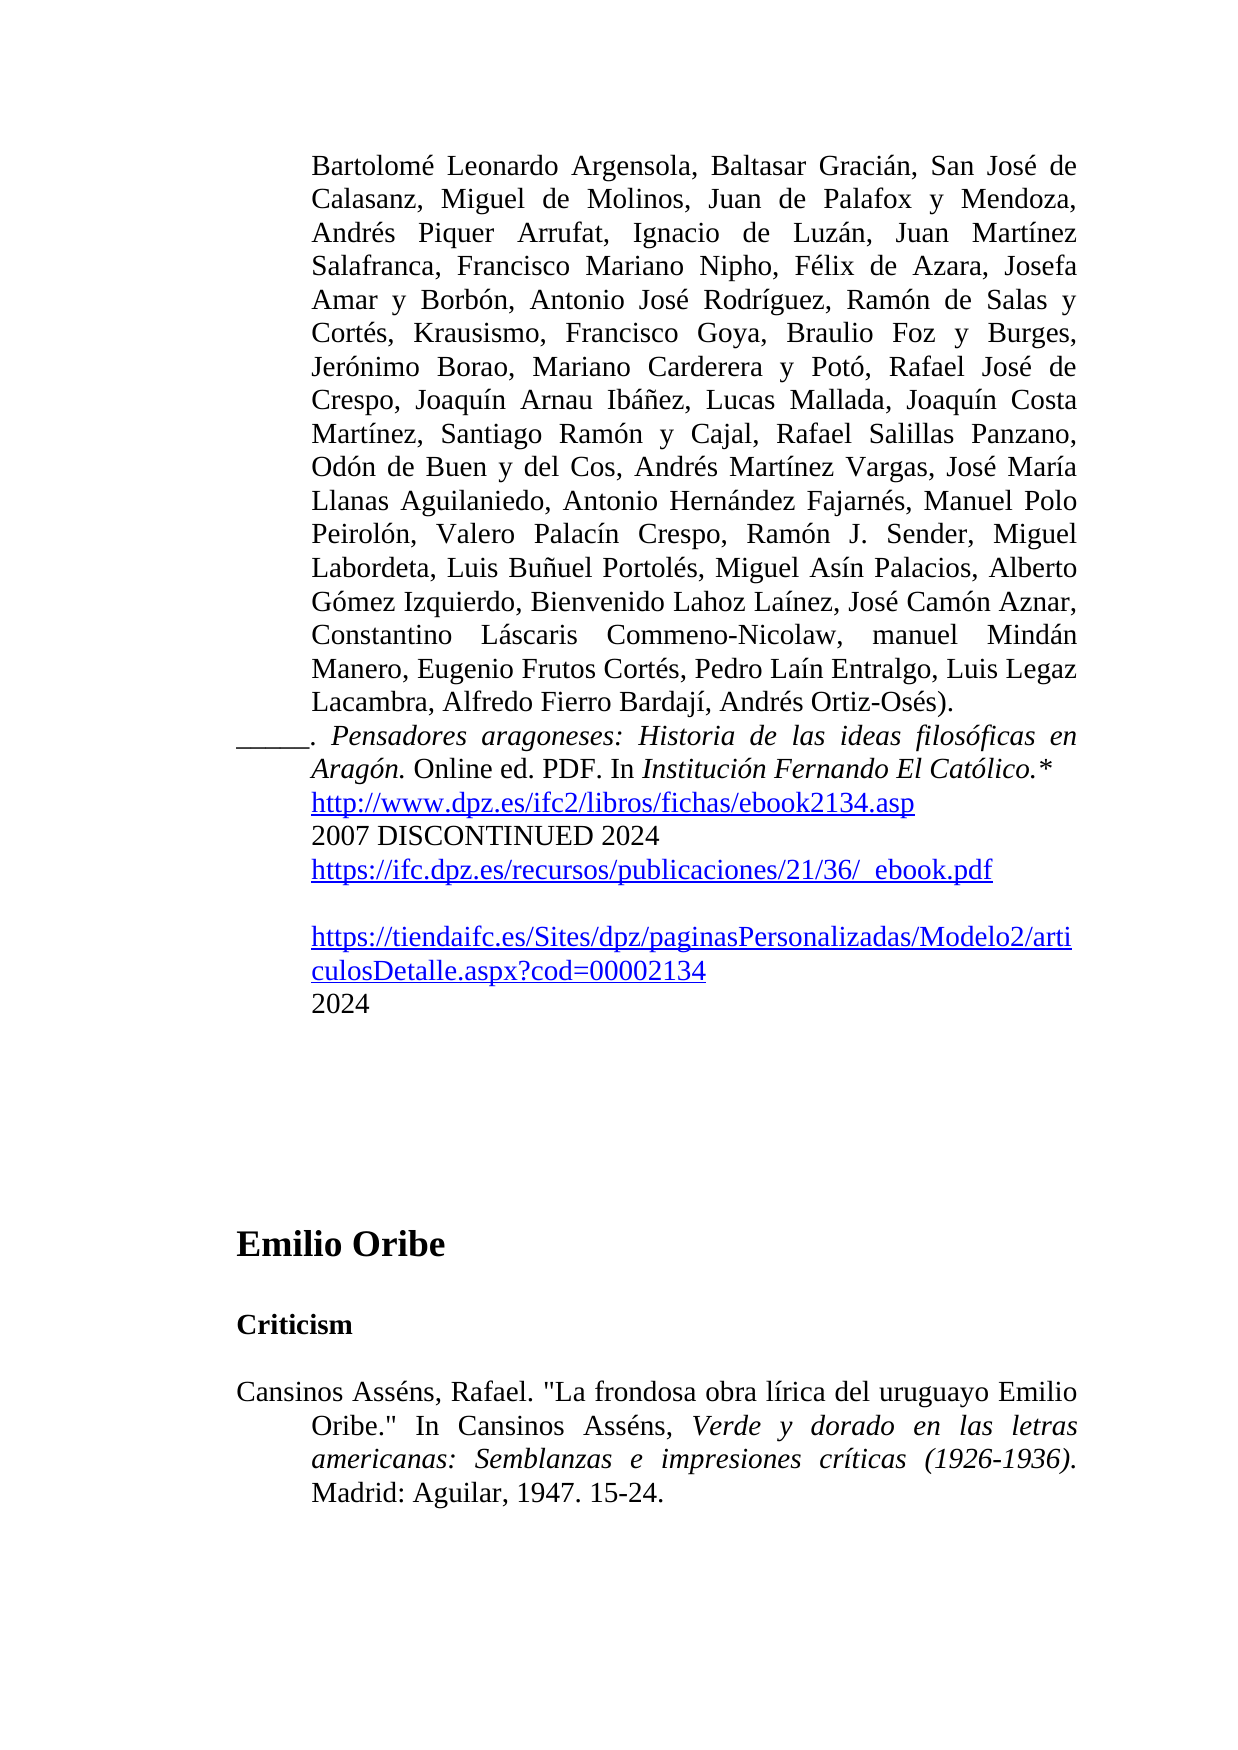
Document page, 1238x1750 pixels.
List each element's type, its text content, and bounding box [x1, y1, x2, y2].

text 2007 DISCONTINUED 2024 [236, 818, 1078, 852]
text _____. Pensadores aragoneses: Historia de las ideas filosóficas en Aragón. Online ed. PDF. In Institución Fernando El Católico.* [236, 718, 1078, 785]
text https://tiendaifc.es/Sites/dpz/paginasPersonalizadas/Modelo2/articulosDetalle.aspx?cod=00002134 [236, 886, 1078, 986]
text Cansinos Asséns, Rafael. "La frondosa obra lírica del uruguayo Emilio Oribe." In Cansinos Asséns, Verde y dorado en las letras americanas: Semblanzas e impresiones críticas (1926-1936). Madrid: Aguilar, 1947. 15-24. [236, 1374, 1078, 1508]
text Criticism [236, 1307, 1078, 1341]
text https://ifc.dpz.es/recursos/publicaciones/21/36/_ebook.pdf [236, 852, 1078, 886]
text http://www.dpz.es/ifc2/libros/fichas/ebook2134.asp [236, 785, 1078, 818]
text 2024 [236, 986, 1078, 1020]
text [236, 148, 1078, 718]
text Emilio Oribe [236, 1221, 1078, 1264]
